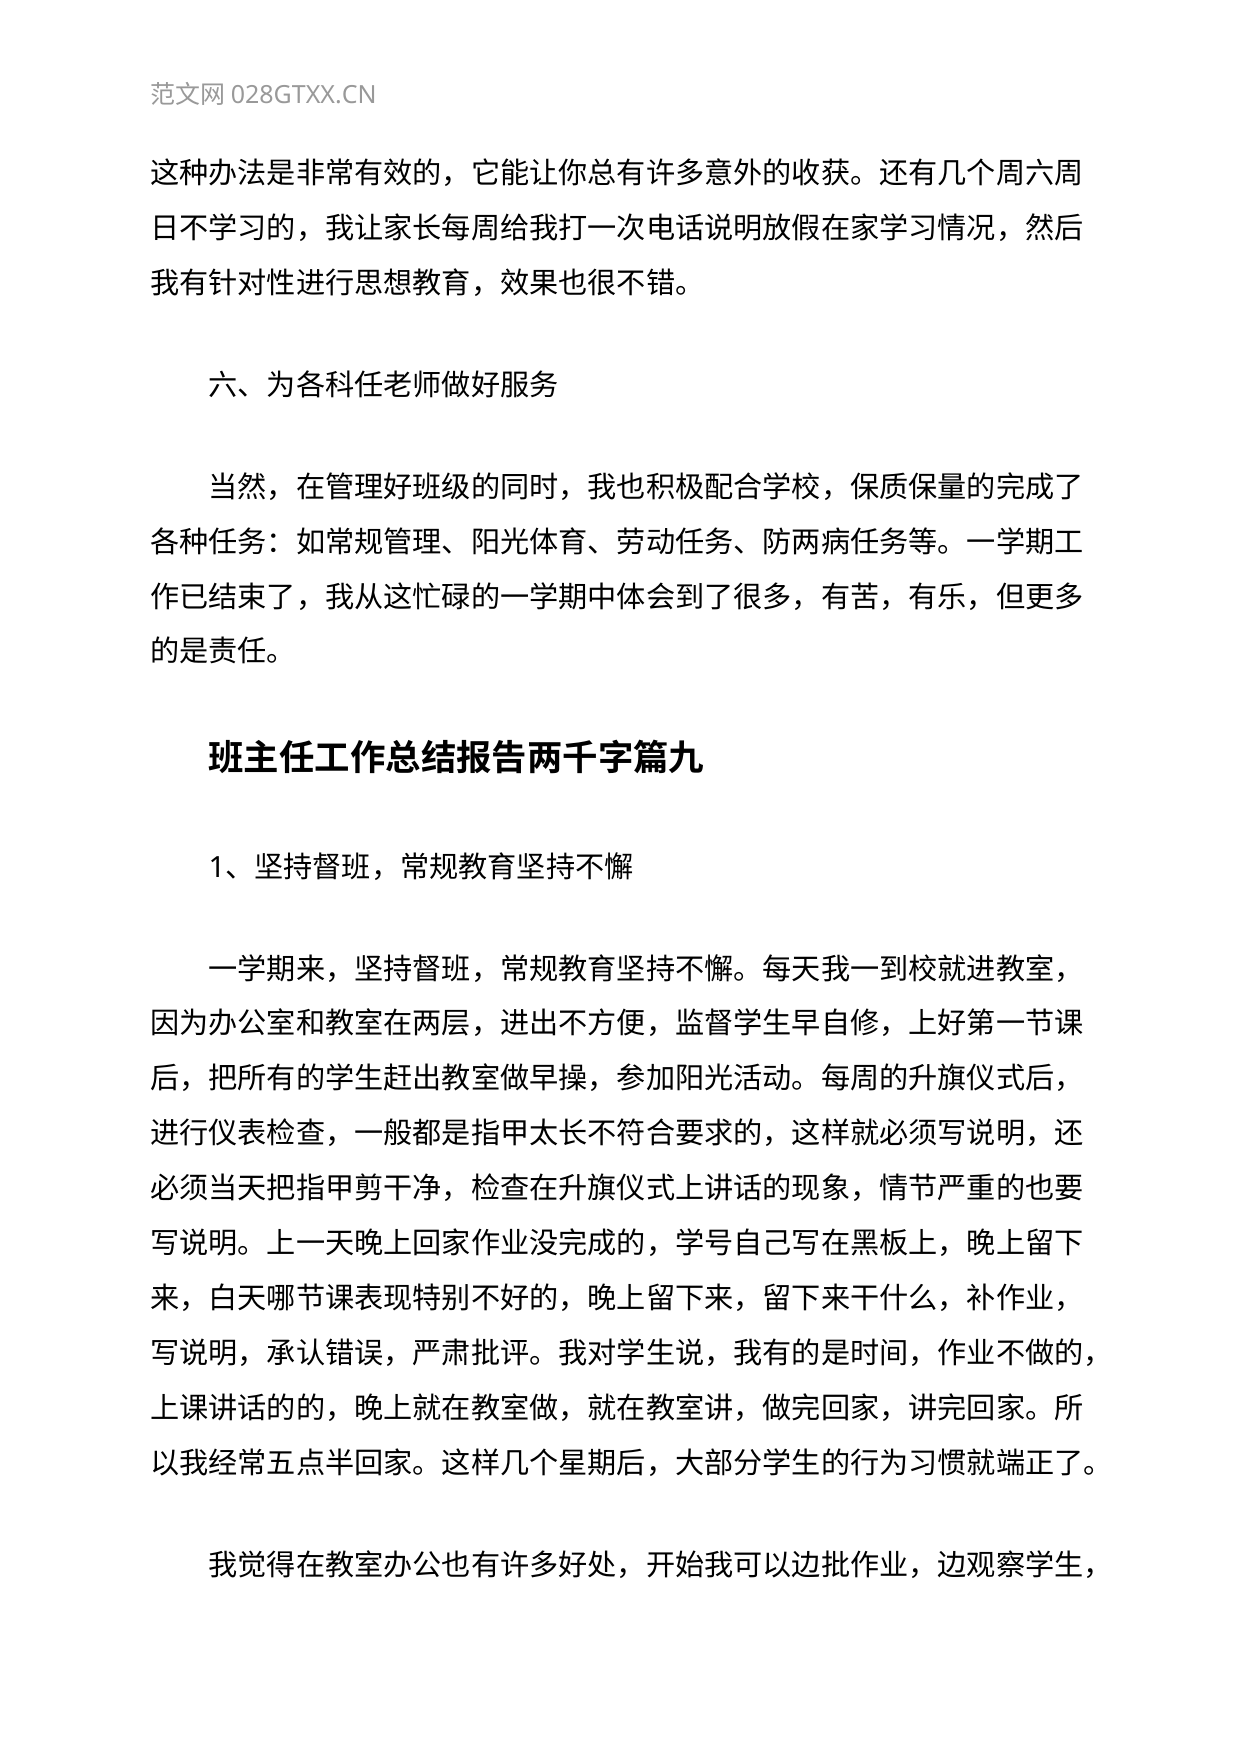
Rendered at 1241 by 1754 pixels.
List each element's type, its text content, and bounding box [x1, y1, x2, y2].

text 班主任工作总结报告两千字篇九 [150, 730, 1090, 781]
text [150, 1541, 1090, 1583]
text 六、为各科任老师做好服务 [150, 362, 1090, 404]
text 一学期来，坚持督班，常规教育坚持不懈。每天我一到校就进教室，因为办公室和教室在两层，进出不方便，监督学生早自修，上好第一节课后，把所有的学生赶出教室做早操，参加阳光活动。每周的升旗仪式后，进行仪表检查，一般都是指甲太长不符合要求的，这样就必须写说明，还必须当天把指甲剪干净，检查在升旗仪式上讲话的现象，情节严重的也要写说明。上一天晚上回家作业没完成的，学号自己写在黑板上，晚上留下来，白天哪节课表现特别不好的，晚上留下来，留下来干什么，补作业，写说明，承认错误，严肃批评。我对学生说，我有的是时间，作业不做的，上课讲话的的，晚上就在教室做，就在教室讲，做完回家，讲完回家。所以我经常五点半回家。这样几个星期后，大部分学生的行为习惯就端正了。 [150, 945, 1090, 1482]
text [150, 150, 1090, 302]
text 1、坚持督班，常规教育坚持不懈 [150, 843, 1090, 886]
text 当然，在管理好班级的同时，我也积极配合学校，保质保量的完成了各种任务：如常规管理、阳光体育、劳动任务、防两病任务等。一学期工作已结束了，我从这忙碌的一学期中体会到了很多，有苦，有乐，但更多的是责任。 [150, 463, 1090, 670]
